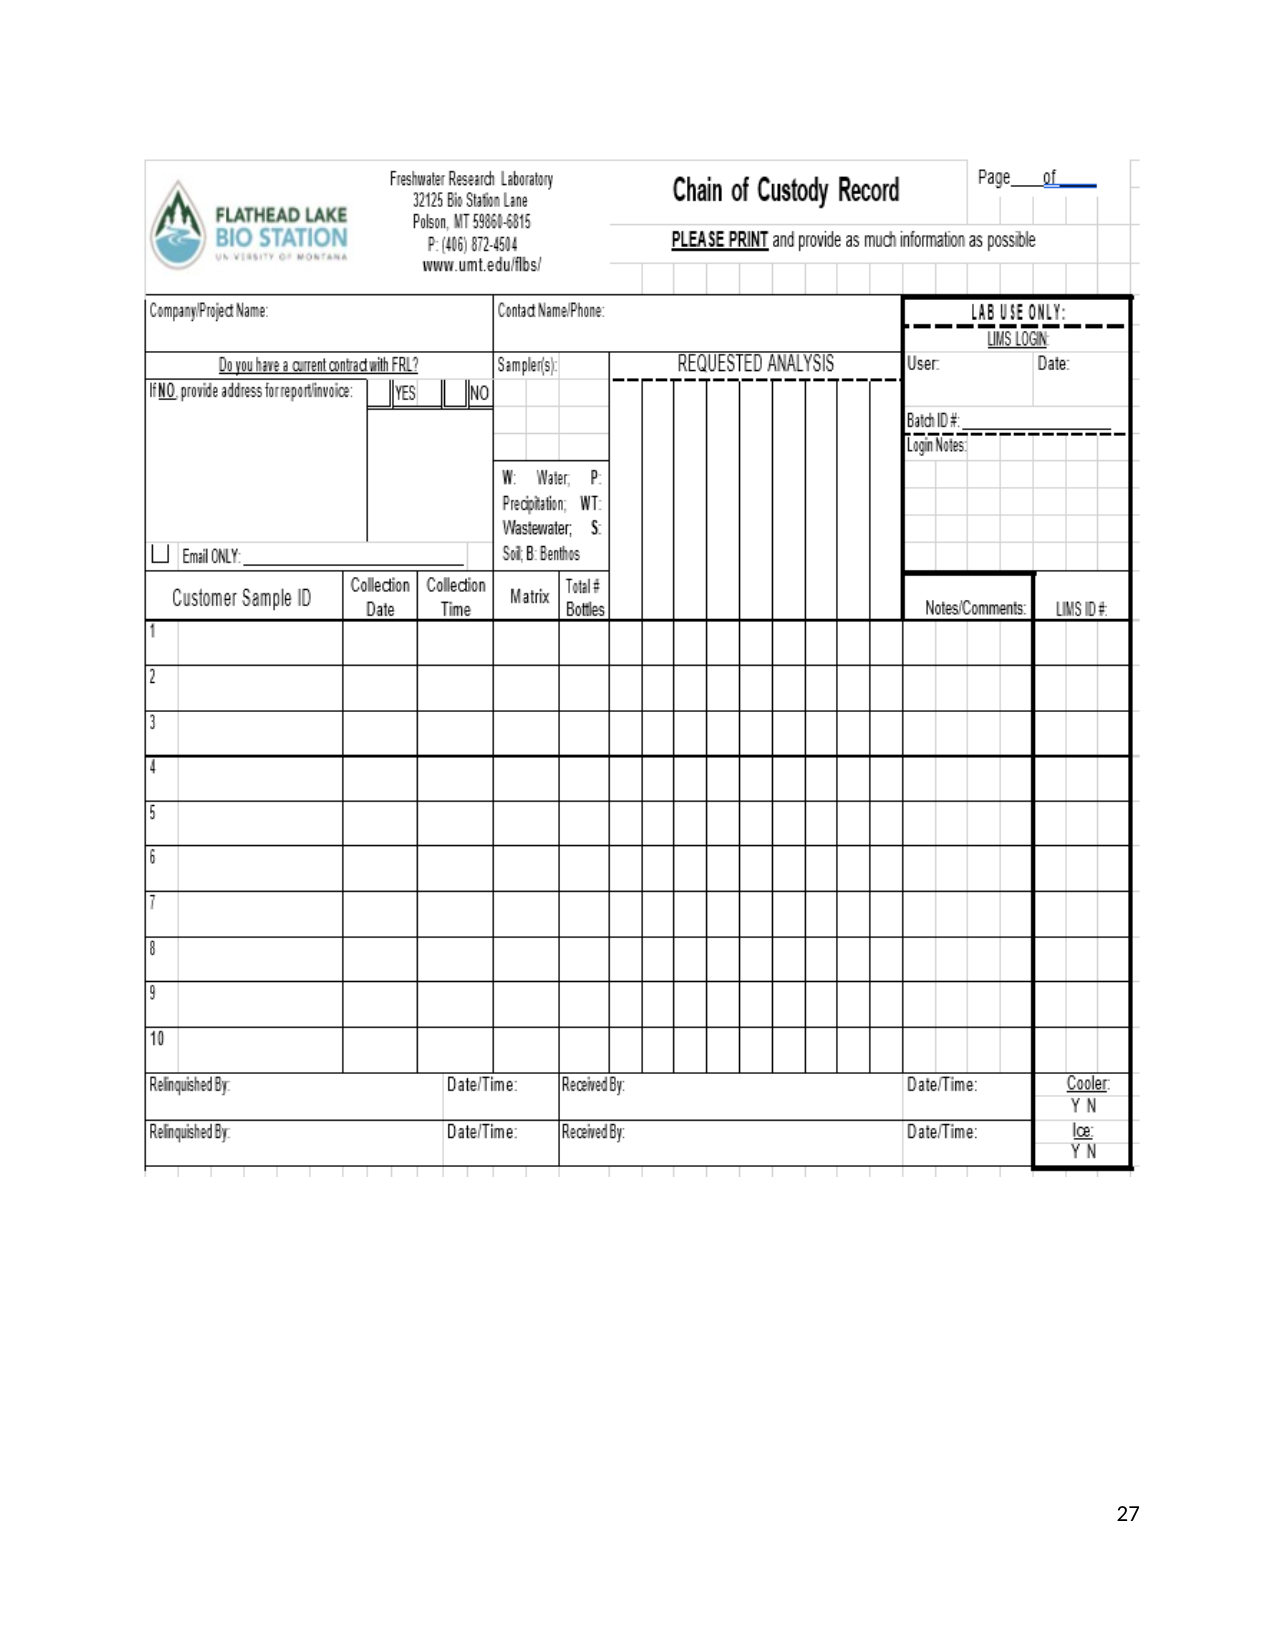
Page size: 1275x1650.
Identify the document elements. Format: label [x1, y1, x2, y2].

picture [139, 154, 1140, 1177]
